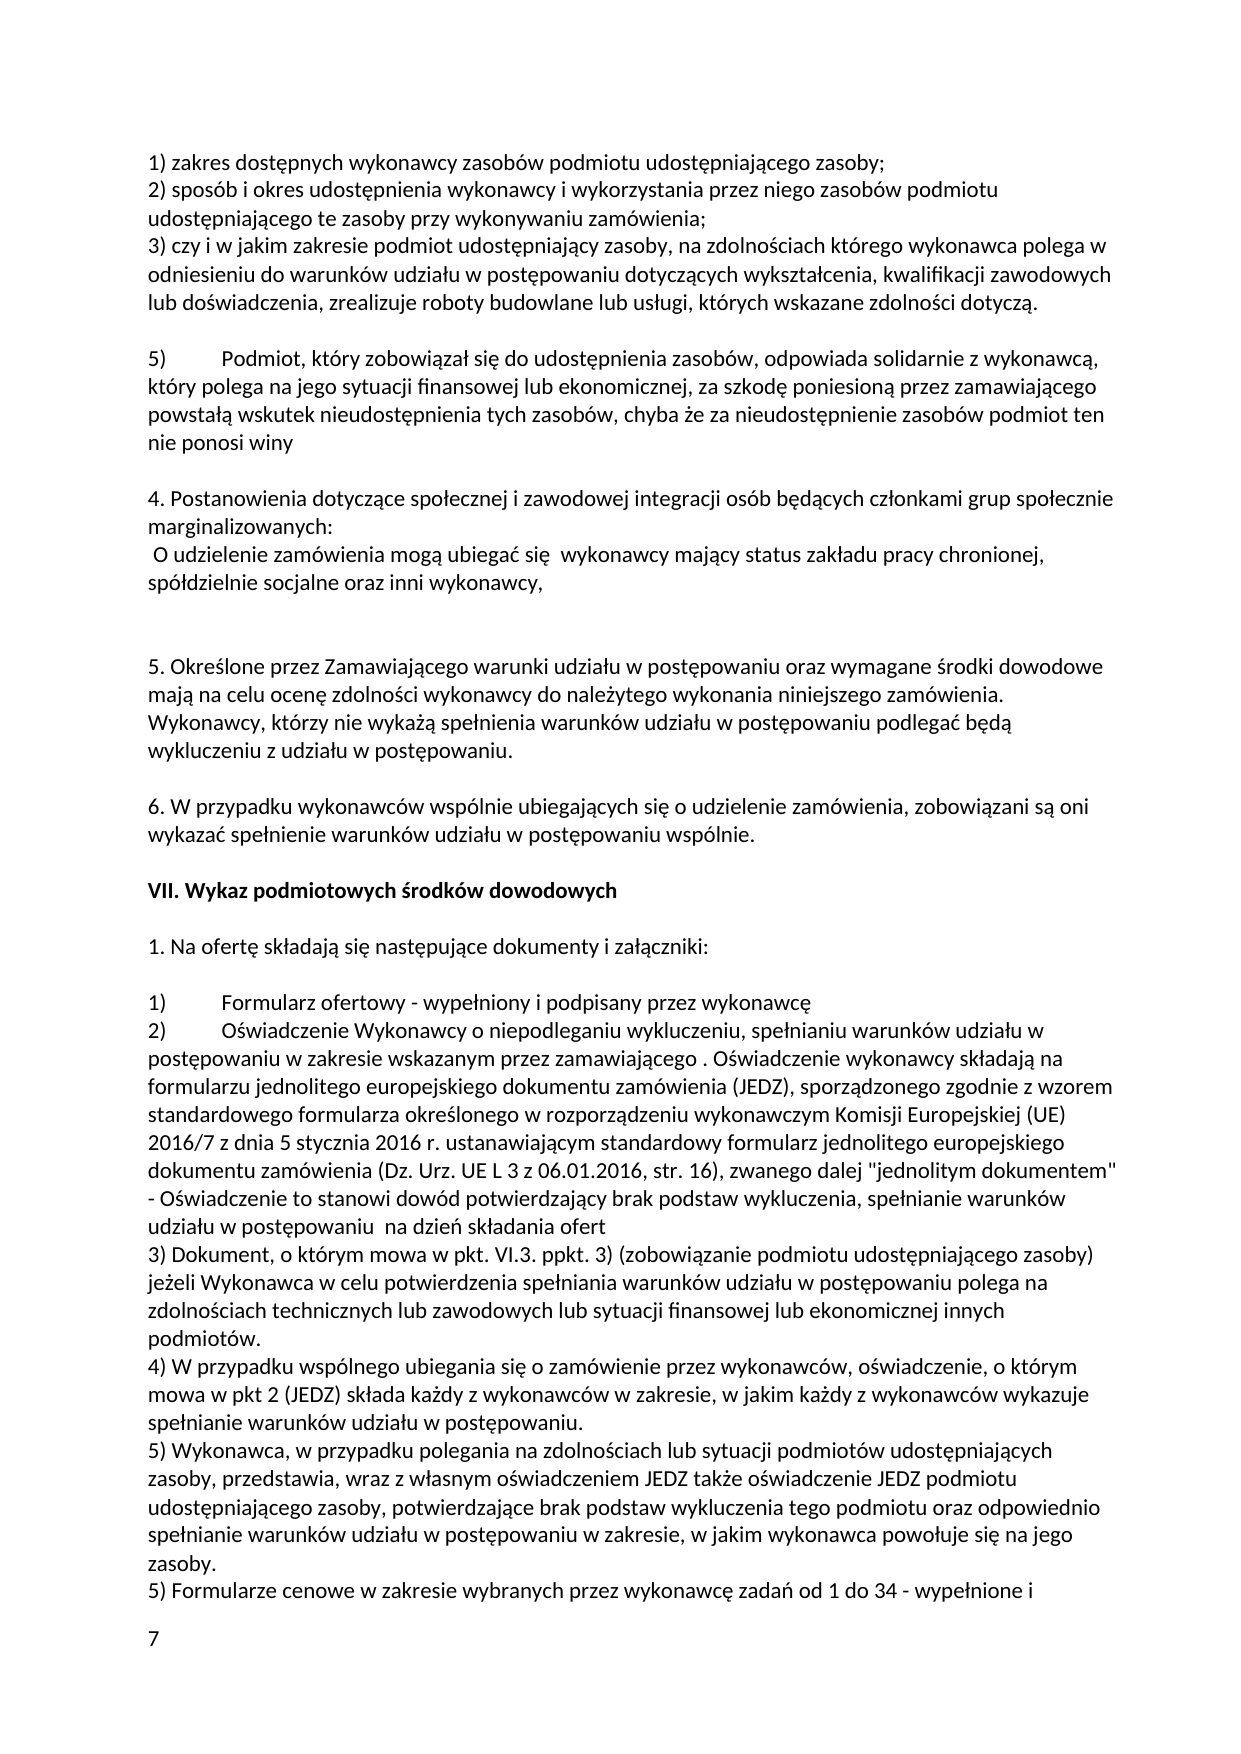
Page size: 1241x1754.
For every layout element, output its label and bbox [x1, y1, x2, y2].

text [148, 148, 1122, 1240]
text [148, 1240, 1122, 1605]
